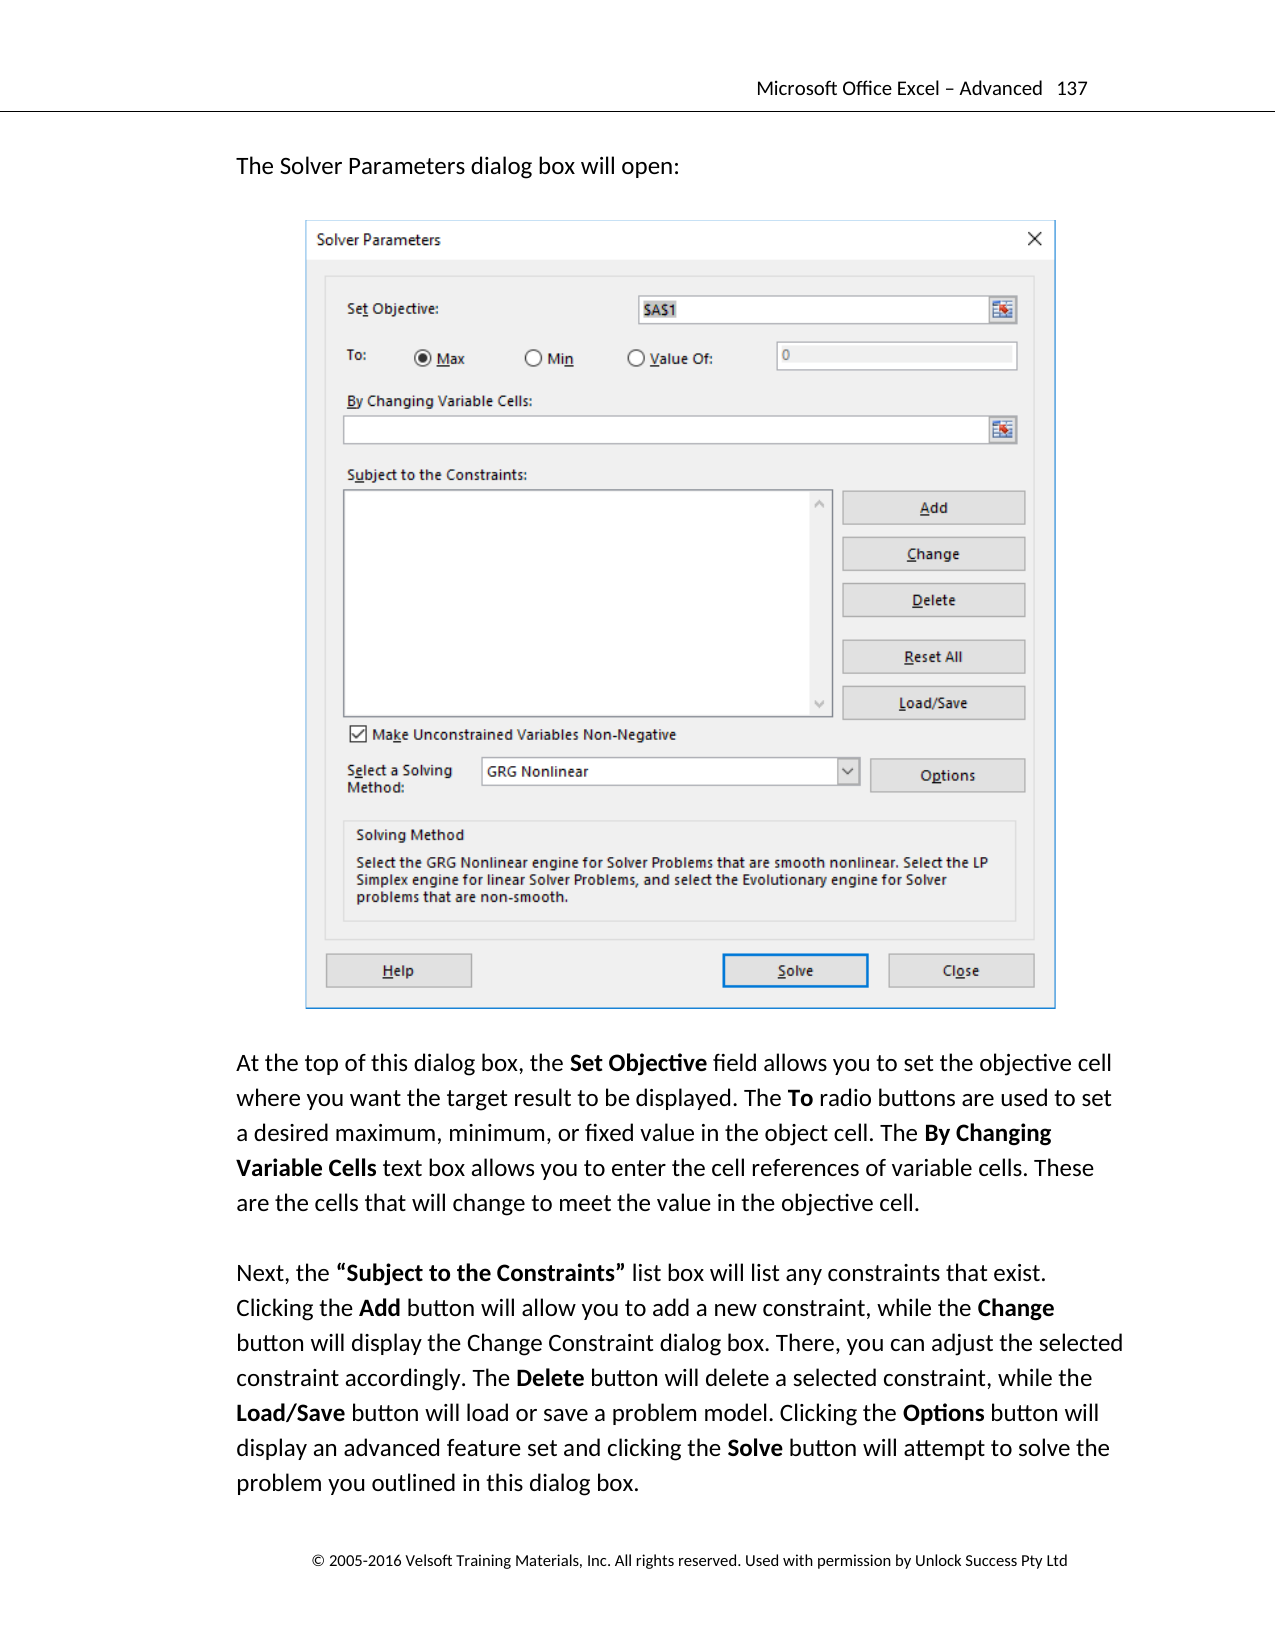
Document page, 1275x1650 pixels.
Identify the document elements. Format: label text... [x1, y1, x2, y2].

picture [305, 220, 1056, 1009]
text At the top of this dialog box, the Set Objective field allows you to set the objective cell where you want the target result to be displayed. The To radio buttons are used to set a desired maximum, minimum, or fixed value in the object cell. The By Changing Variable Cells text box allows you to enter the cell references of variable cells. These are the cells that will change to meet the value in the objective cell. [236, 1048, 1125, 1218]
text Next, the “Subject to the Constraints” list box will list any constraints that exist. Clicking the Add button will allow you to add a new constraint, while the Change button will display the Change Constraint dialog box. There, you can adjust the selected constraint accordingly. The Delete button will delete a selected constraint, while the Load/Save button will load or save a problem model. Clicking the Options button will display an advanced feature set and clicking the Solve button will attempt to solve the problem you outlined in this dialog box. [236, 1258, 1125, 1498]
text The Solver Parameters dialog box will open: [236, 150, 1125, 181]
